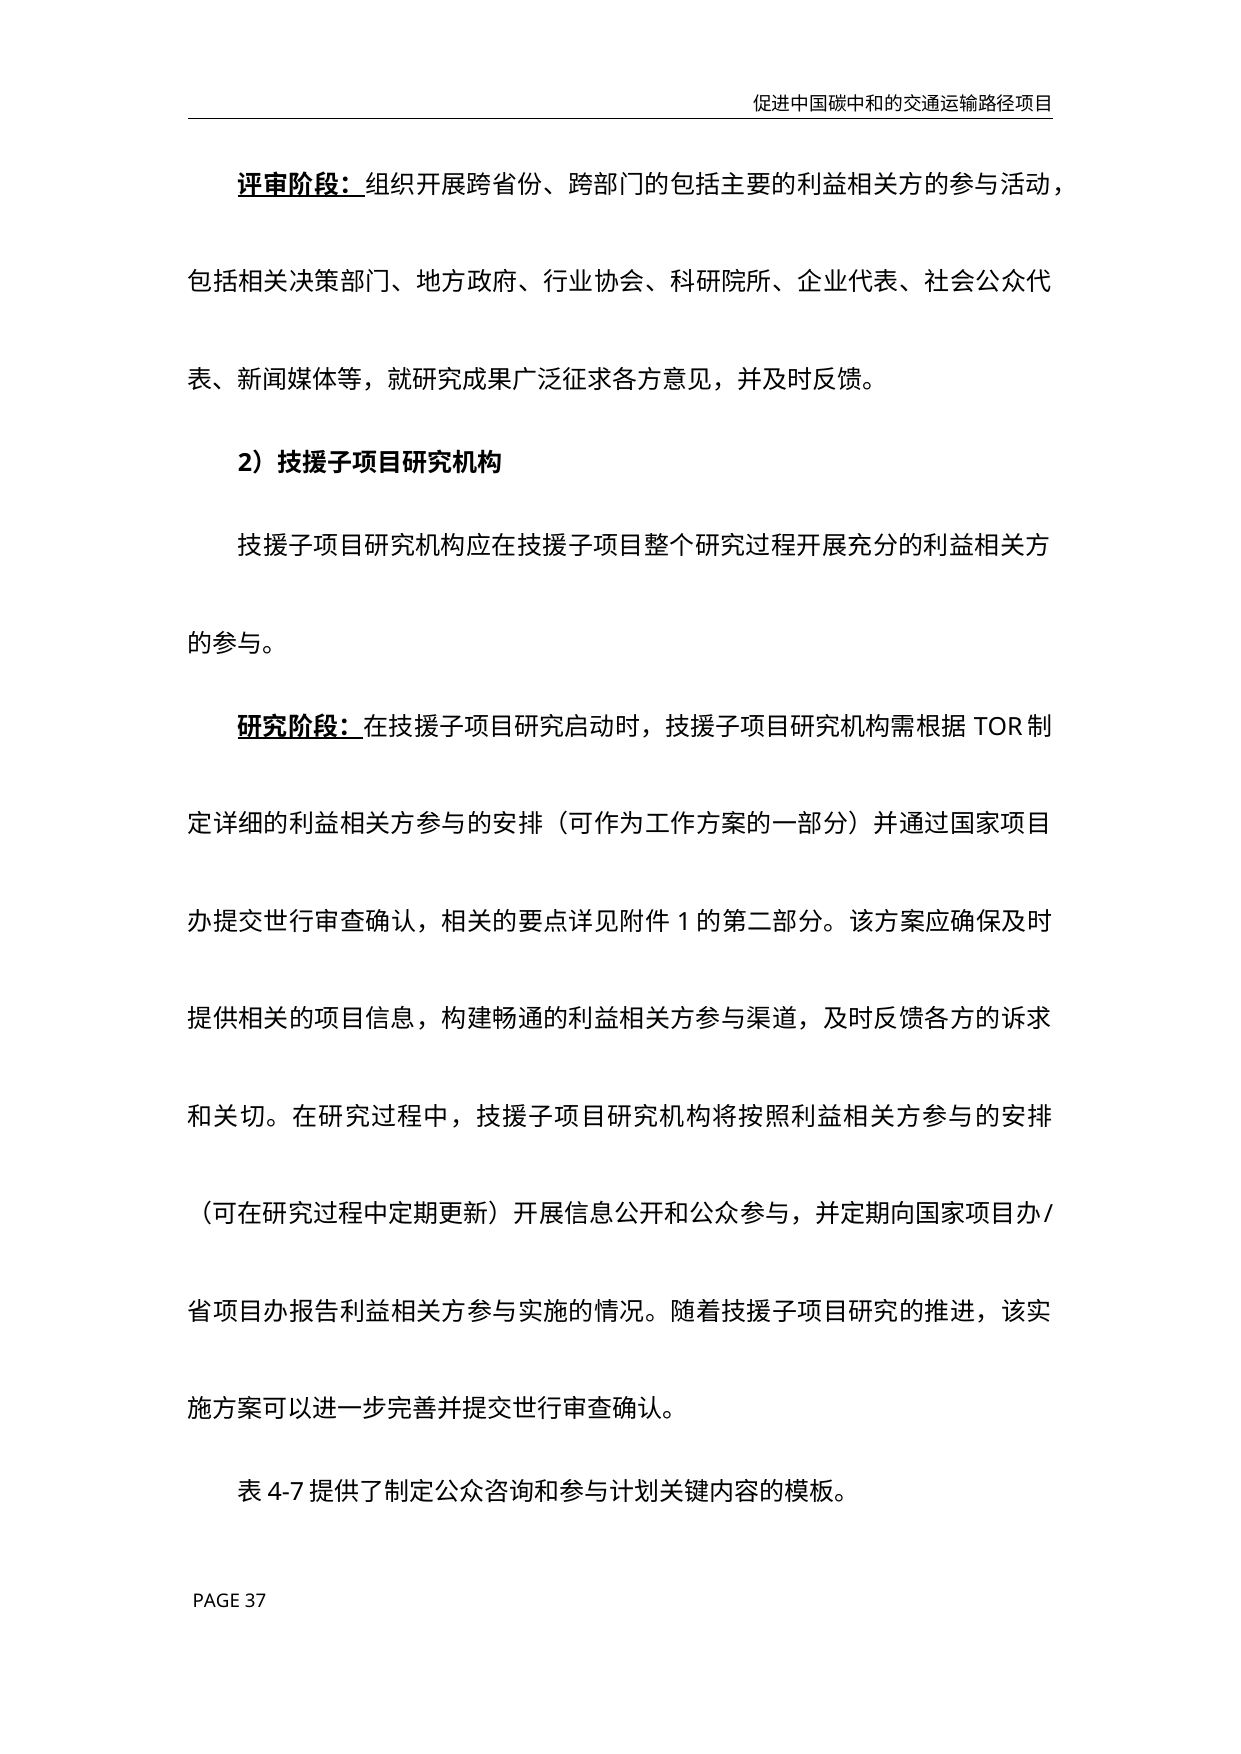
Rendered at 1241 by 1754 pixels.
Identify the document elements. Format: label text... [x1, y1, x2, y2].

text 2）技援子项目研究机构 [187, 428, 1053, 493]
text 研究阶段：在技援子项目研究启动时，技援子项目研究机构需根据TOR制定详细的利益相关方参与的安排（可作为工作方案的一部分）并通过国家项目办提交世行审查确认，相关的要点详见附件1的第二部分。该方案应确保及时提供相关的项目信息，构建畅通的利益相关方参与渠道，及时反馈各方的诉求和关切。在研究过程中，技援子项目研究机构将按照利益相关方参与的安排（可在研究过程中定期更新）开展信息公开和公众参与，并定期向国家项目办/省项目办报告利益相关方参与实施的情况。随着技援子项目研究的推进，该实施方案可以进一步完善并提交世行审查确认。 [187, 692, 1053, 1439]
text 评审阶段：组织开展跨省份、跨部门的包括主要的利益相关方的参与活动，包括相关决策部门、地方政府、行业协会、科研院所、企业代表、社会公众代表、新闻媒体等，就研究成果广泛征求各方意见，并及时反馈。 [187, 150, 1053, 410]
text 技援子项目研究机构应在技援子项目整个研究过程开展充分的利益相关方的参与。 [187, 511, 1053, 674]
text 表4-7提供了制定公众咨询和参与计划关键内容的模板。 [187, 1457, 1053, 1522]
